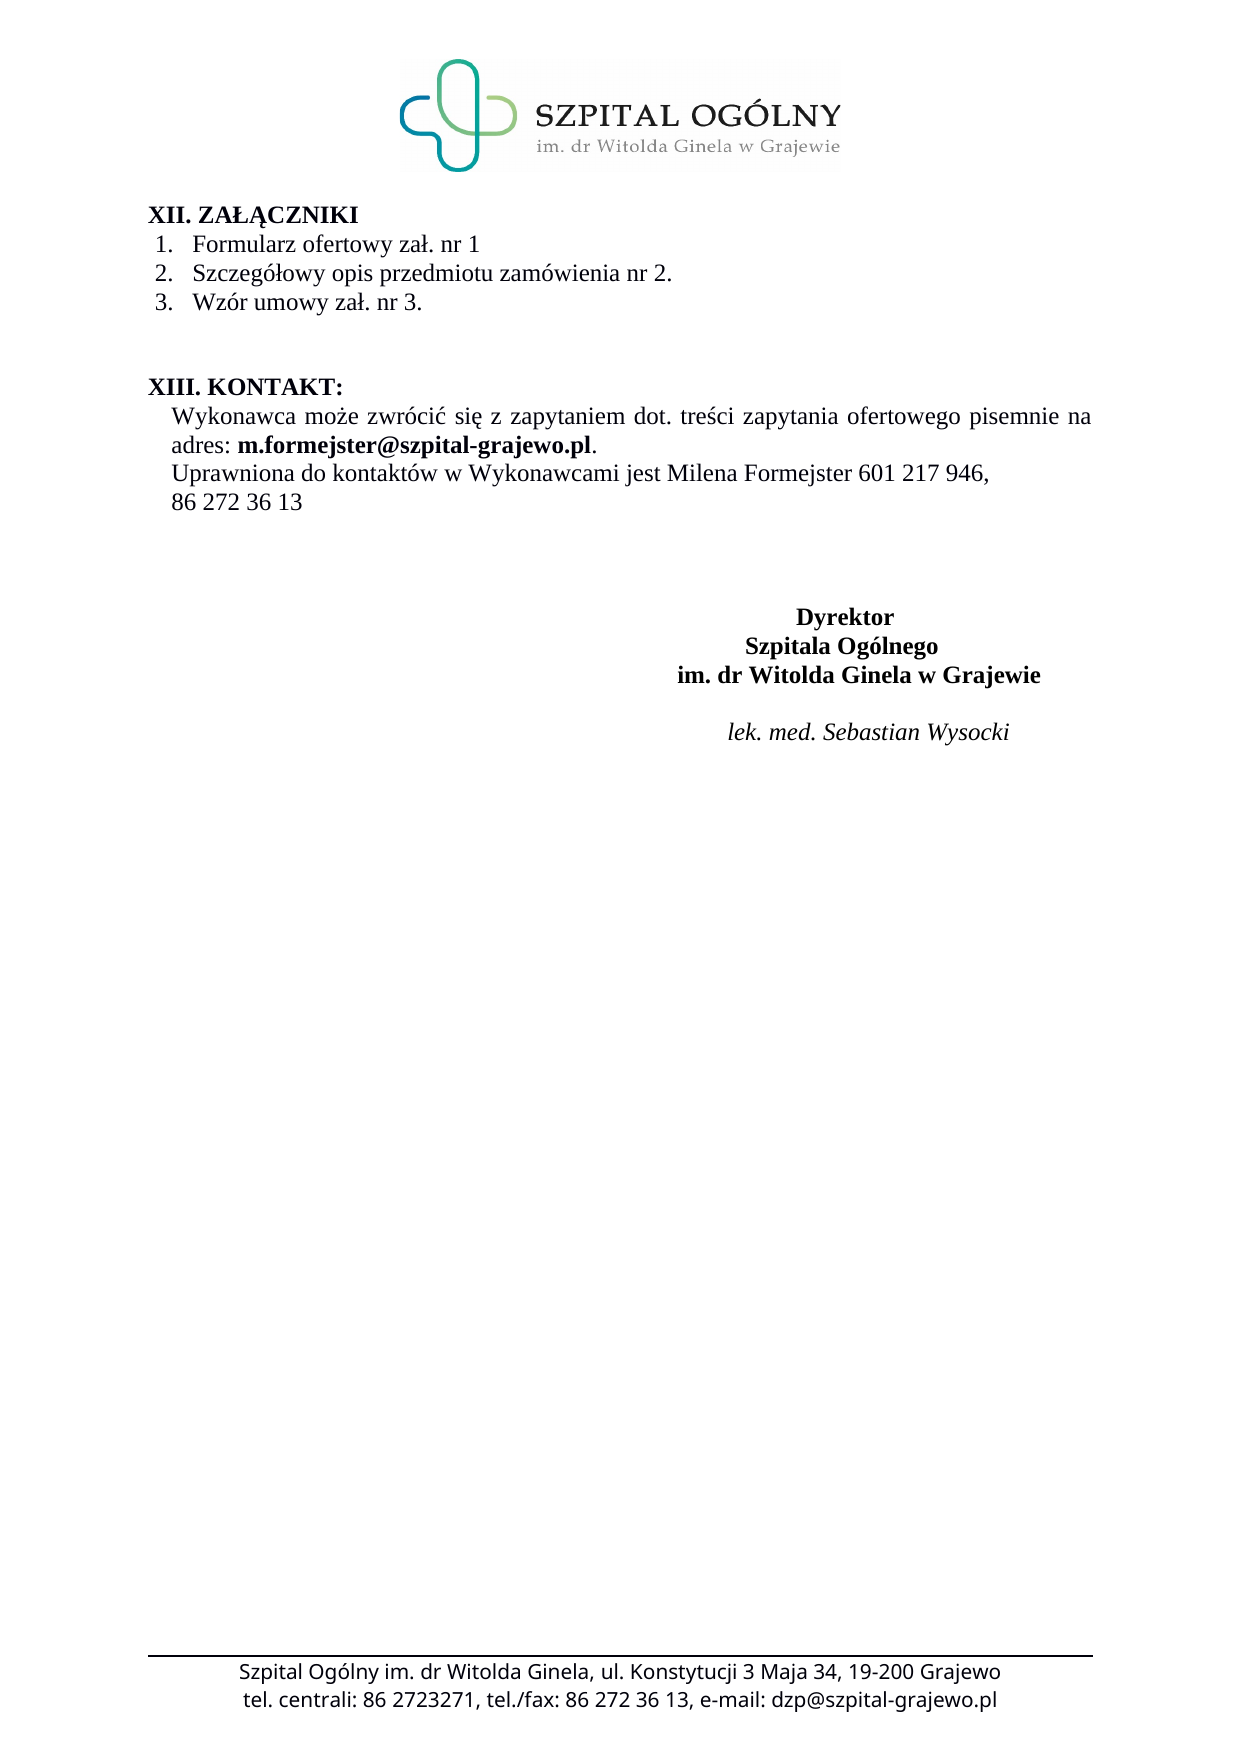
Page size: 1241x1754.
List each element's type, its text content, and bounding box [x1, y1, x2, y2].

text Uprawniona do kontaktów w Wykonawcami jest Milena Formejster 601 217 946, [171, 458, 1093, 487]
text im. dr Witolda Ginela w Grajewie [148, 660, 1093, 688]
text 86 272 36 13 [171, 487, 1093, 516]
text lek. med. Sebastian Wysocki [148, 717, 1093, 746]
picture [399, 59, 841, 172]
text Wykonawca może zwrócić się z zapytaniem dot. treści zapytania ofertowego pisemnie na adres: m.formejster@szpital-grajewo.pl. [171, 401, 1093, 458]
text XIII. KONTAKT: [148, 372, 1093, 401]
list Formularz ofertowy zał. nr 1 [154, 229, 1093, 258]
text XII. ZAŁĄCZNIKI [148, 200, 1093, 229]
text Dyrektor [148, 602, 1093, 631]
text Szpitala Ogólnego [148, 631, 1093, 660]
list Wzór umowy zał. nr 3. [154, 287, 1093, 315]
list Szczegółowy opis przedmiotu zamówienia nr 2. [154, 258, 1093, 287]
